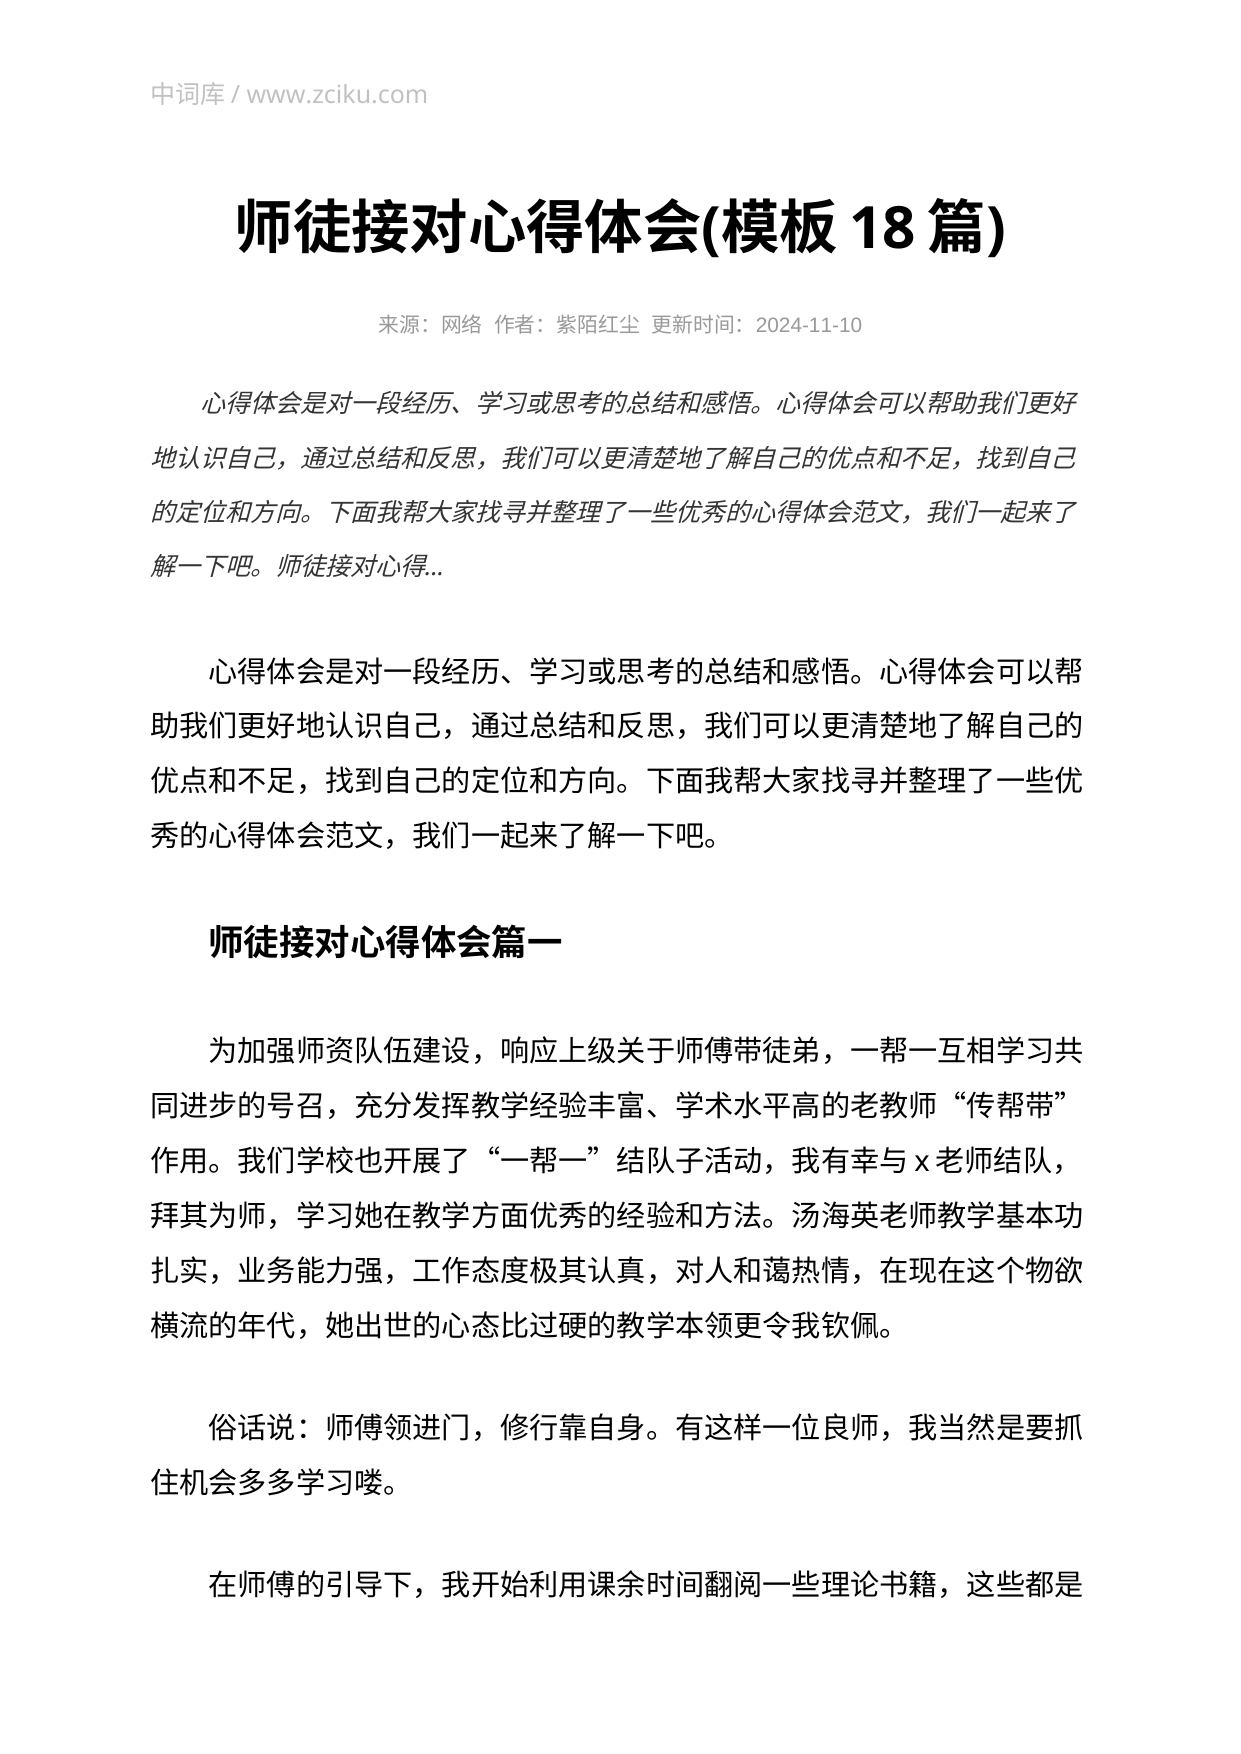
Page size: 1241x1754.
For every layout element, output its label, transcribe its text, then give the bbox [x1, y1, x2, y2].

text 心得体会是对一段经历、学习或思考的总结和感悟。心得体会可以帮助我们更好地认识自己，通过总结和反思，我们可以更清楚地了解自己的优点和不足，找到自己的定位和方向。下面我帮大家找寻并整理了一些优秀的心得体会范文，我们一起来了解一下吧。 [150, 648, 1090, 855]
text 心得体会是对一段经历、学习或思考的总结和感悟。心得体会可以帮助我们更好地认识自己，通过总结和反思，我们可以更清楚地了解自己的优点和不足，找到自己的定位和方向。下面我帮大家找寻并整理了一些优秀的心得体会范文，我们一起来了解一下吧。师徒接对心得... [150, 384, 1090, 583]
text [150, 1561, 1090, 1603]
text 师徒接对心得体会篇一 [150, 914, 1090, 966]
subtitle 师徒接对心得体会(模板18篇) [150, 181, 1090, 266]
text 来源：网络 作者：紫陌红尘 更新时间：2024-11-10 [150, 313, 1090, 337]
text 俗话说：师傅领进门，修行靠自身。有这样一位良师，我当然是要抓住机会多多学习喽。 [150, 1404, 1090, 1502]
text 为加强师资队伍建设，响应上级关于师傅带徒弟，一帮一互相学习共同进步的号召，充分发挥教学经验丰富、学术水平高的老教师“传帮带”作用。我们学校也开展了“一帮一”结队子活动，我有幸与x老师结队，拜其为师，学习她在教学方面优秀的经验和方法。汤海英老师教学基本功扎实，业务能力强，工作态度极其认真，对人和蔼热情，在现在这个物欲横流的年代，她出世的心态比过硬的教学本领更令我钦佩。 [150, 1028, 1090, 1345]
